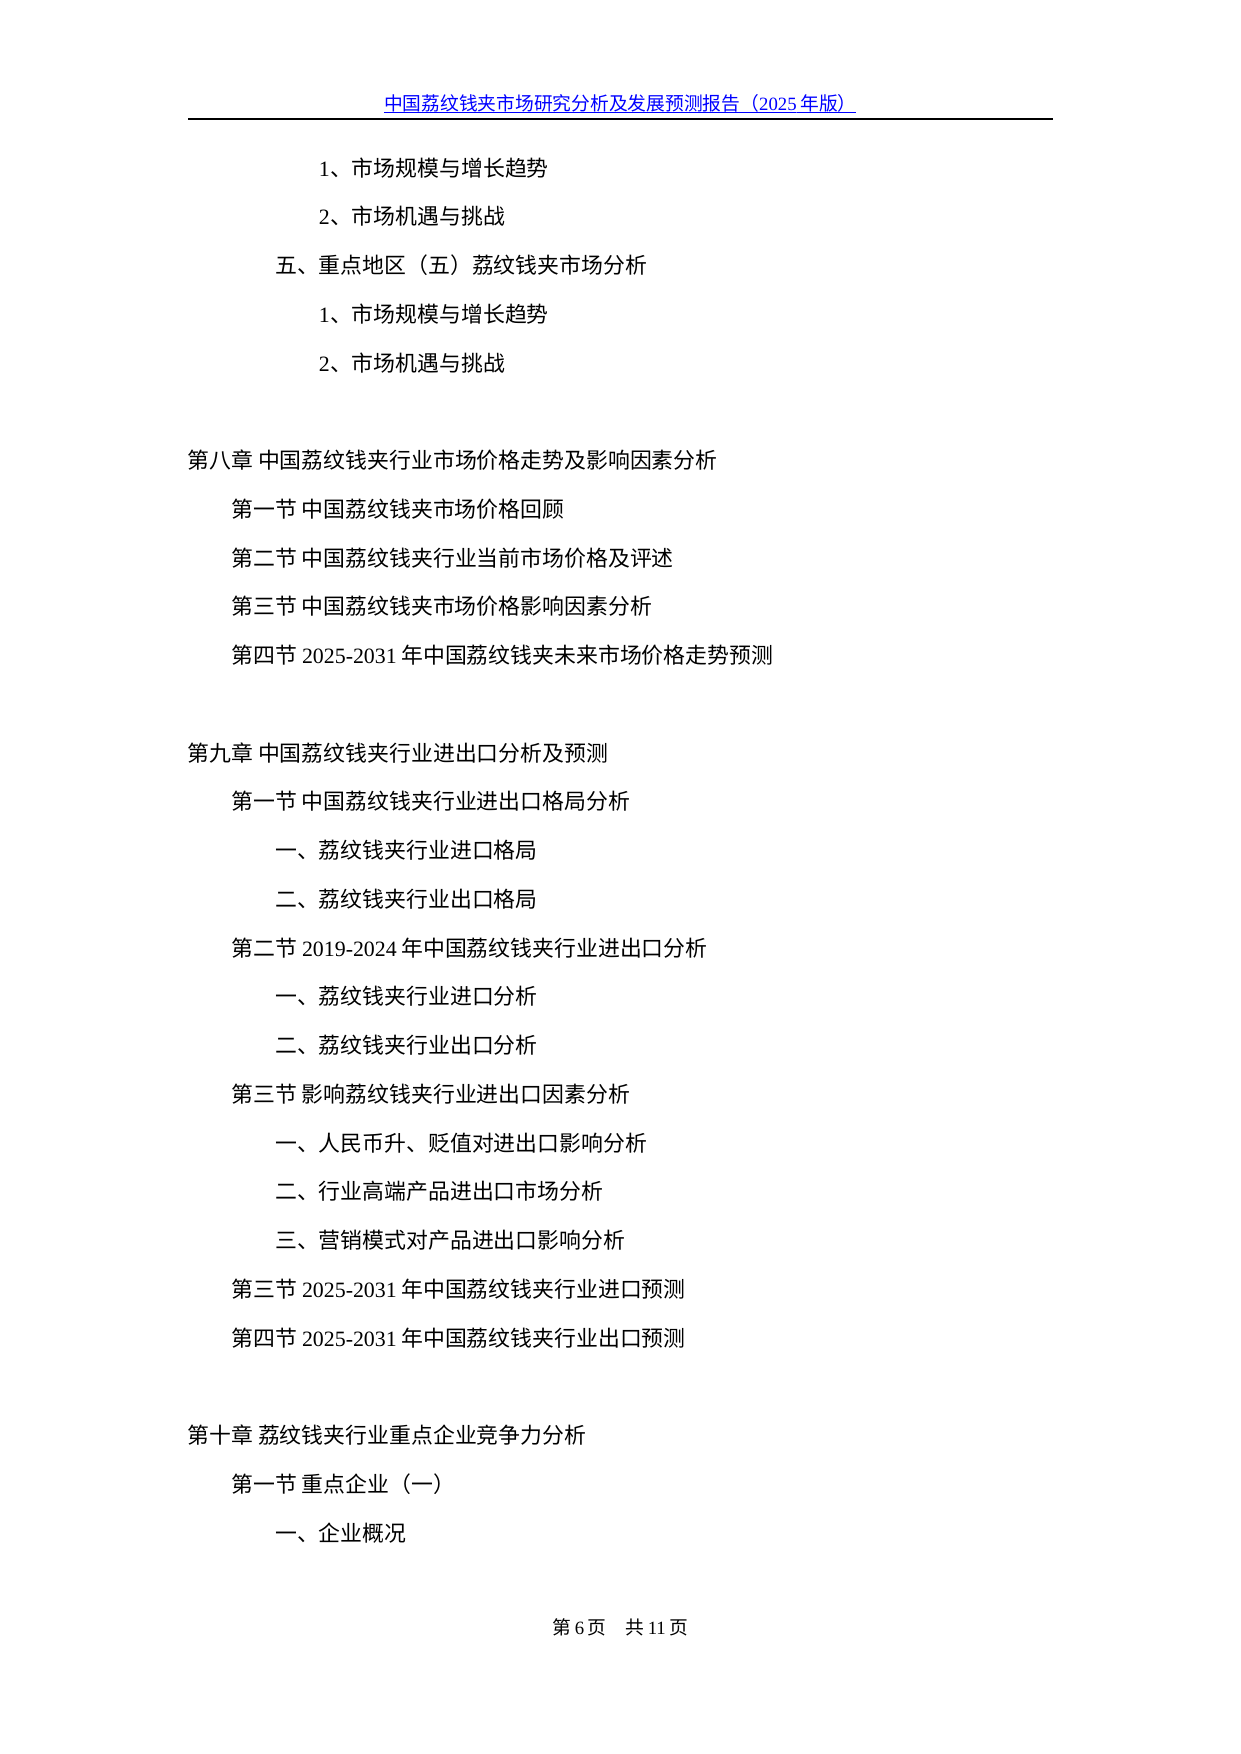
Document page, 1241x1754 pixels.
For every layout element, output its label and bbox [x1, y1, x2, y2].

text [187, 150, 1053, 1548]
